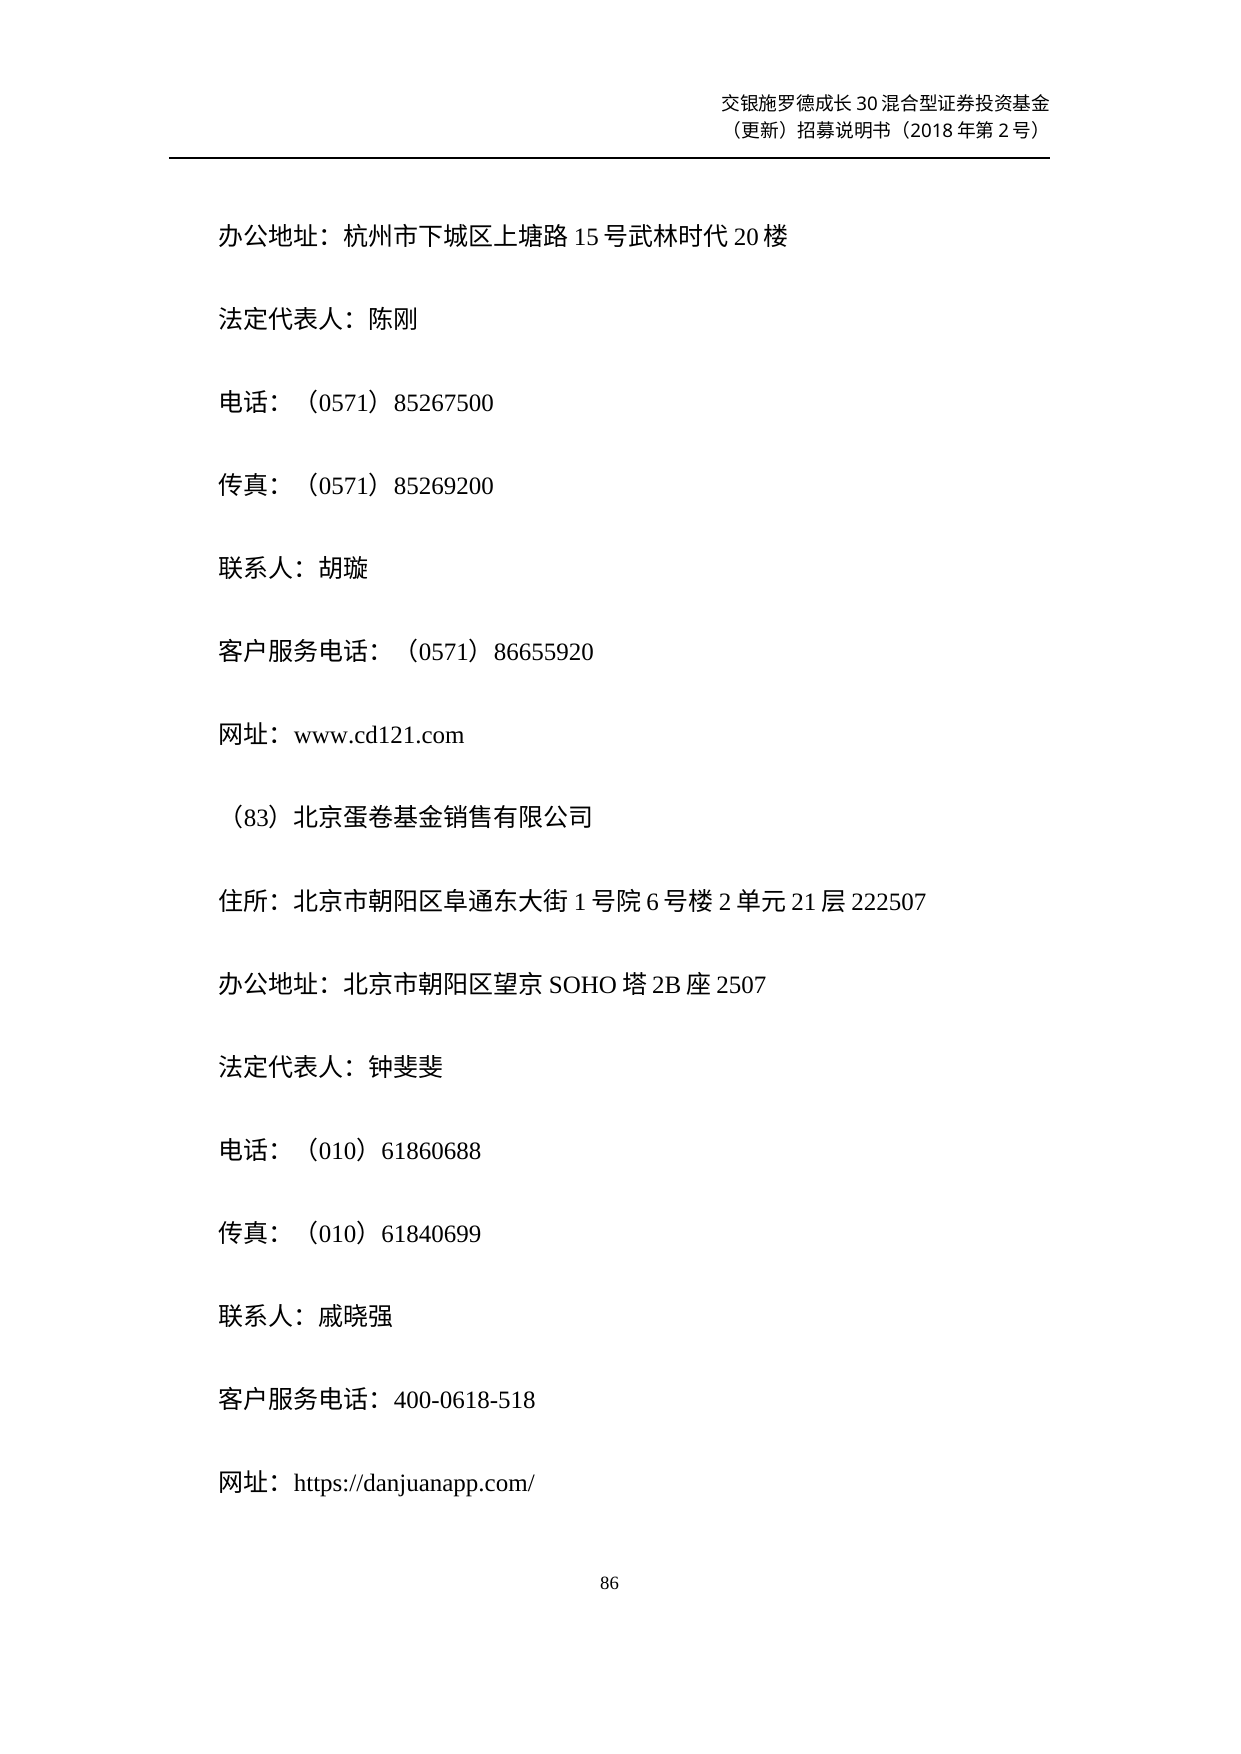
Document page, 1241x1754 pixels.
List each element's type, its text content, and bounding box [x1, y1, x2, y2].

text 客户服务电话：400-0618-518 [169, 1365, 1050, 1430]
text 电话：（010）61860688 [169, 1116, 1050, 1181]
text （83）北京蛋卷基金销售有限公司 [169, 783, 1050, 848]
text 网址：www.cd121.com [169, 700, 1050, 765]
text 网址：https://danjuanapp.com/ [169, 1448, 1050, 1513]
text 传真：（010）61840699 [169, 1199, 1050, 1264]
text 办公地址：北京市朝阳区望京SOHO塔2B座2507 [169, 950, 1050, 1015]
text 住所：北京市朝阳区阜通东大街1号院6号楼2单元21层222507 [169, 867, 1050, 932]
text 电话：（0571）85267500 [169, 368, 1050, 433]
text 客户服务电话：（0571）86655920 [169, 617, 1050, 682]
text 法定代表人：陈刚 [169, 285, 1050, 350]
text 法定代表人：钟斐斐 [169, 1033, 1050, 1098]
text 办公地址：杭州市下城区上塘路15号武林时代20楼 [169, 202, 1050, 267]
text 联系人：胡璇 [169, 534, 1050, 599]
text 传真：（0571）85269200 [169, 451, 1050, 516]
text 联系人：戚晓强 [169, 1282, 1050, 1347]
